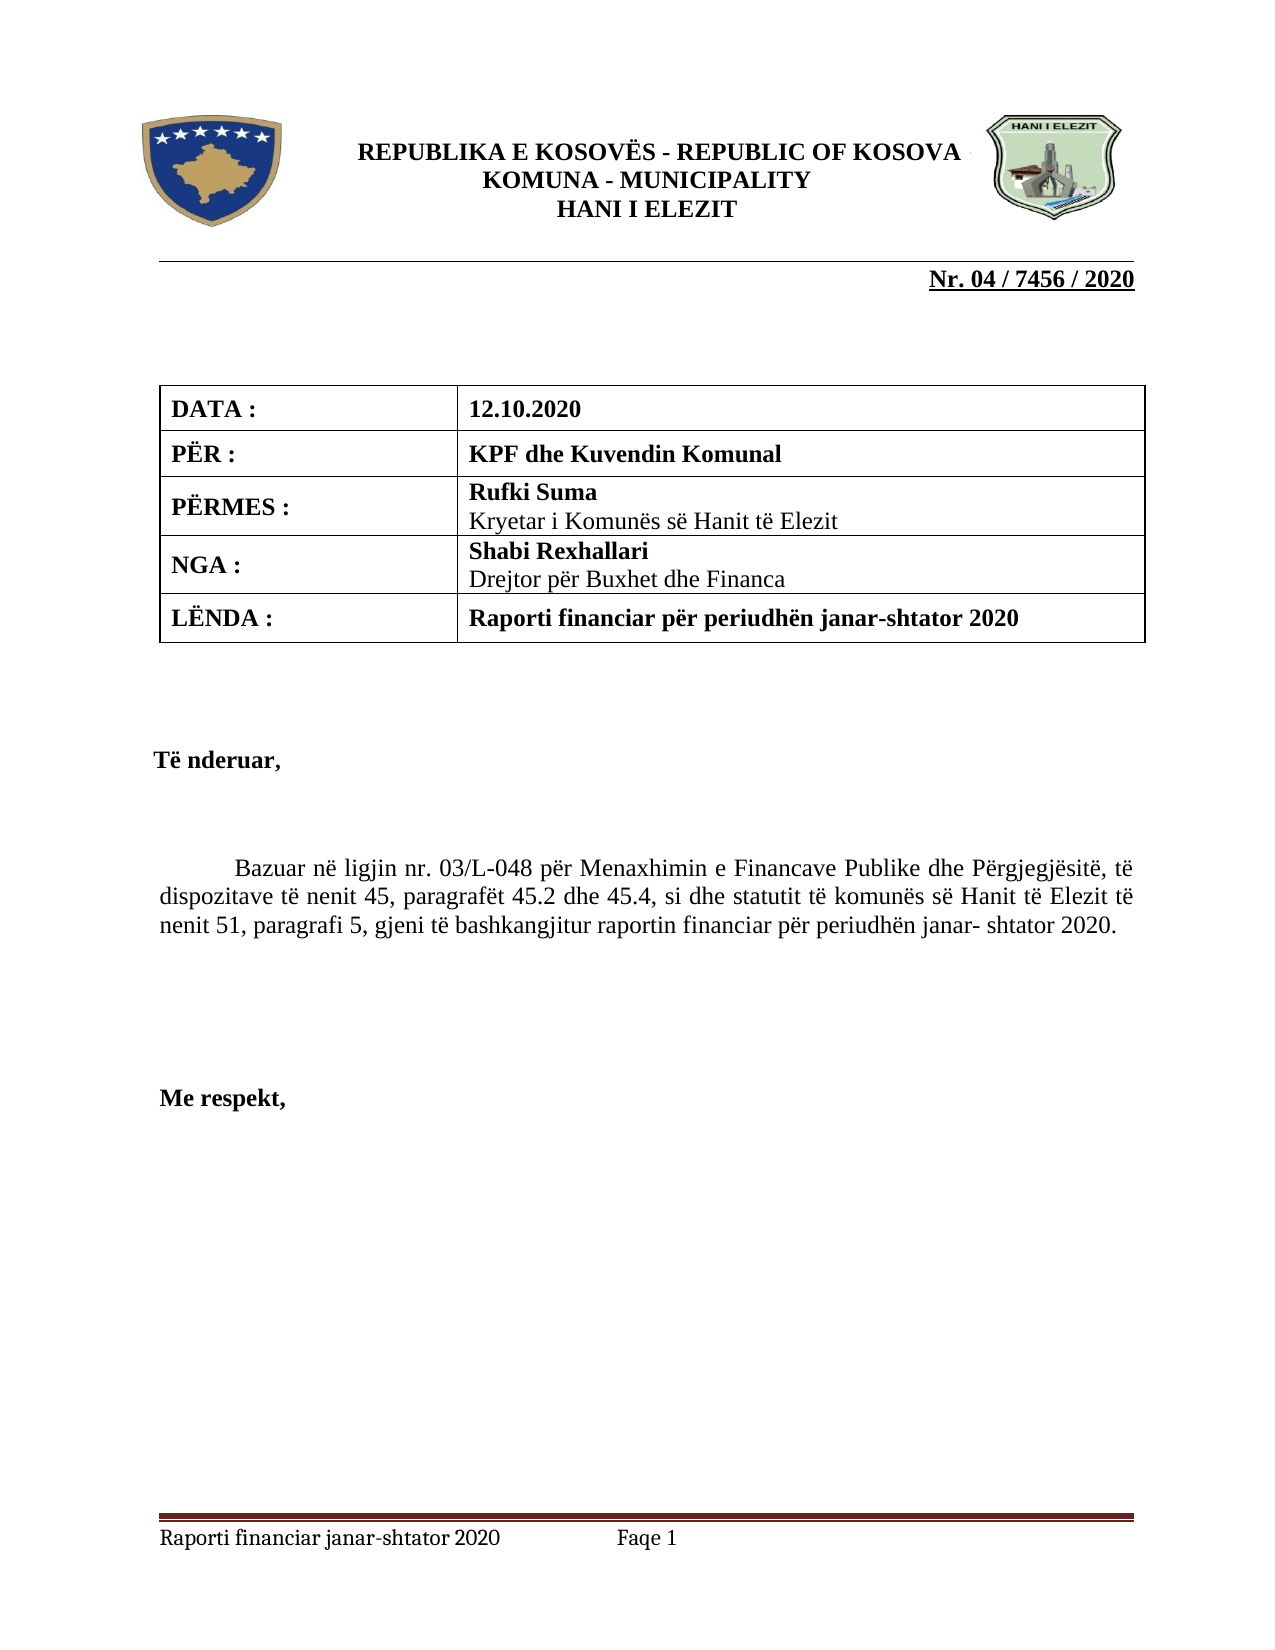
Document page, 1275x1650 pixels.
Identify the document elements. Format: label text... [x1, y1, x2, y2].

table_cell PËRMES : [161, 477, 457, 535]
text Të nderuar, [141, 745, 1134, 773]
table_cell Shabi Rexhallari Drejtor për Buxhet dhe Financa [458, 536, 1144, 593]
text REPUBLIKA E KOSOVËS - REPUBLIC OF KOSOVA [286, 137, 970, 165]
table_cell NGA : [161, 536, 457, 593]
text Bazuar në ligjin nr. 03/L-048 për Menaxhimin e Financave Publike dhe Përgjegjësitë, të dispozitave të nenit 45, paragrafët 45.2 dhe 45.4, si dhe statutit të komunës së Hanit të Elezit të nenit 51, paragrafi 5, gjeni të bashkangjitur raportin financiar për periudhën janar- shtator 2020. [159, 853, 1134, 939]
table_header 12.10.2020 [458, 386, 1144, 430]
table_cell PËR : [161, 431, 457, 476]
picture [136, 115, 286, 229]
table_header DATA : [161, 386, 457, 430]
text KOMUNA - MUNICIPALITY [286, 165, 970, 194]
table_cell KPF dhe Kuvendin Komunal [458, 431, 1144, 476]
table_cell Raporti financiar për periudhën janar-shtator 2020 [458, 594, 1144, 642]
text Nr. 04 / 7456 / 2020 [159, 262, 1134, 293]
table_cell LËNDA : [161, 594, 457, 642]
picture [970, 115, 1139, 229]
table_cell Rufki Suma Kryetar i Komunës së Hanit të Elezit [458, 477, 1144, 535]
text HANI I ELEZIT [286, 194, 970, 223]
text Me respekt, [159, 1083, 1134, 1111]
